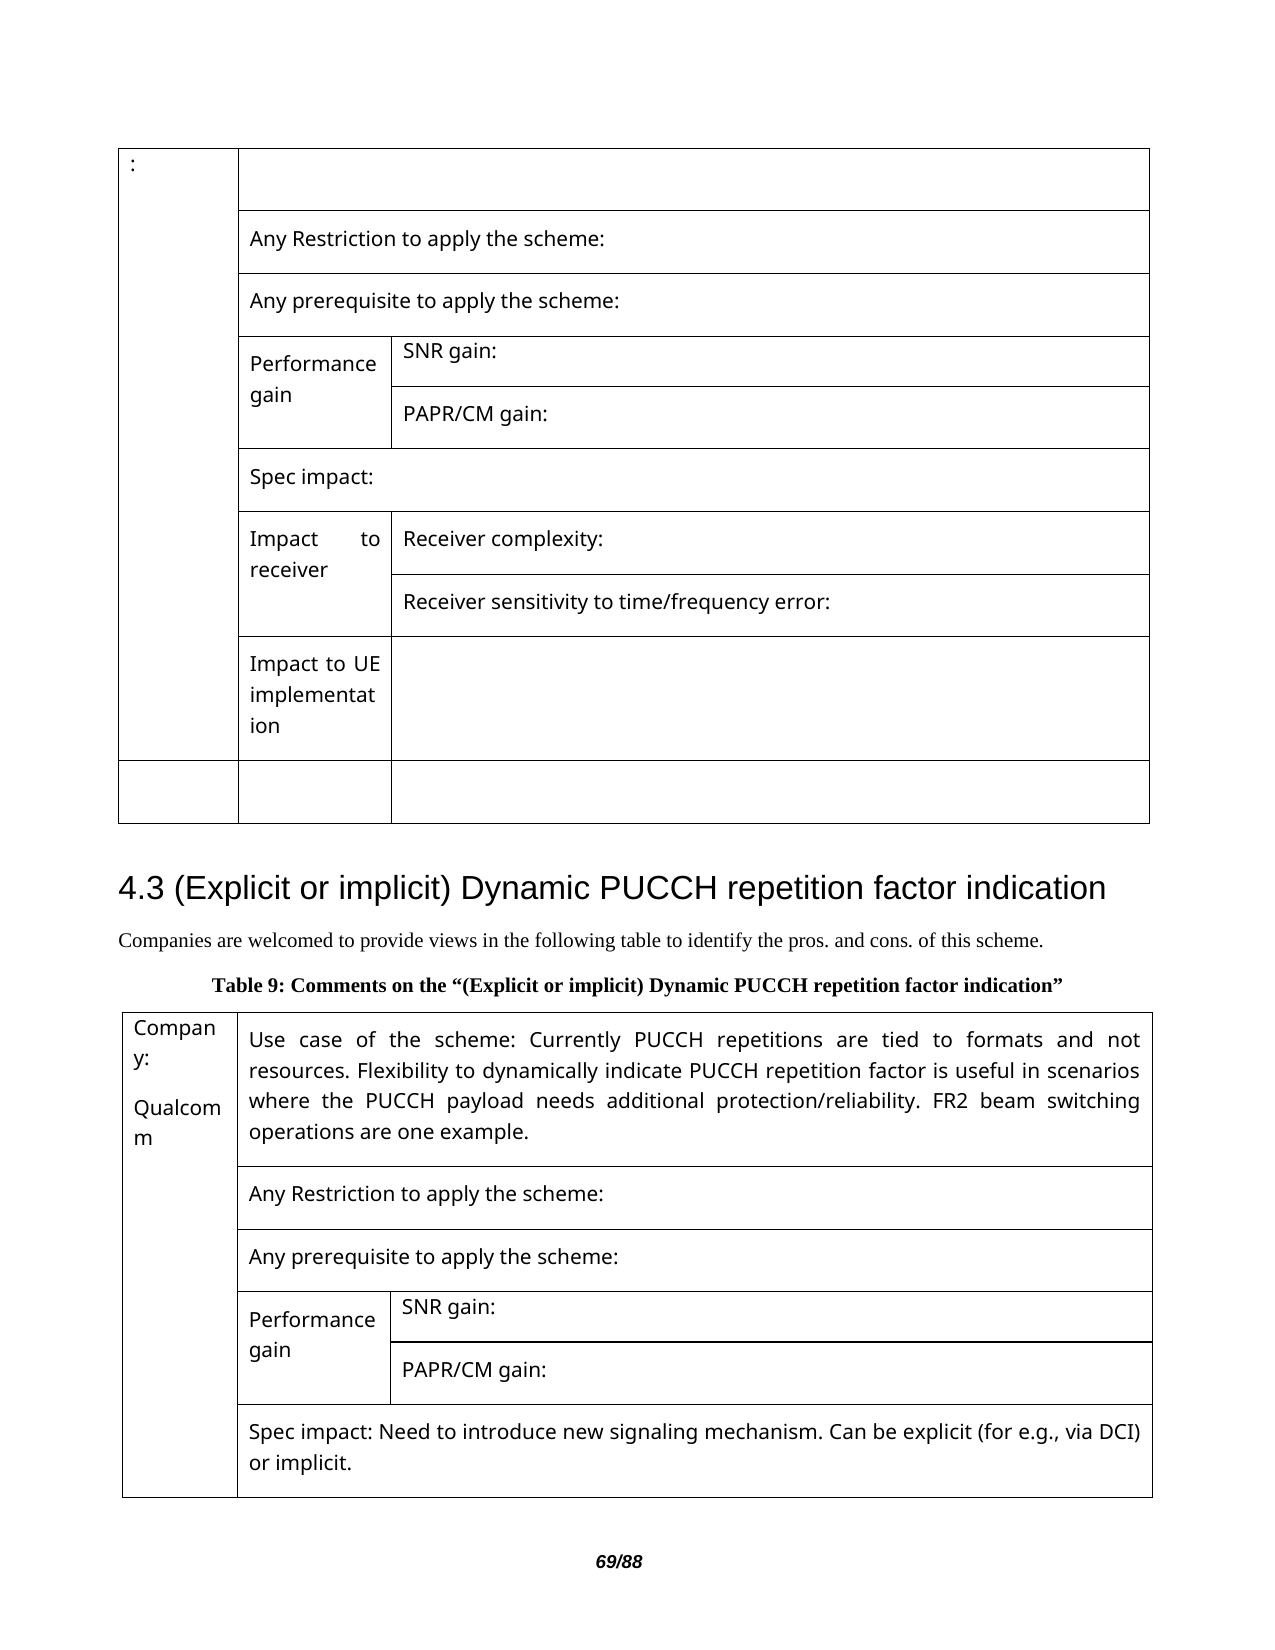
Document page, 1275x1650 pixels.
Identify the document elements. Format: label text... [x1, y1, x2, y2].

table_cell Any Restriction to apply the scheme: [239, 211, 1149, 273]
table_cell [239, 761, 391, 822]
table_cell Spec impact: [239, 449, 1149, 511]
table_cell [392, 761, 1149, 822]
table_cell PAPR/CM gain: [391, 1343, 1152, 1404]
table_cell Impact to receiver [239, 512, 391, 636]
table_cell Receiver complexity: [392, 512, 1149, 573]
table_cell SNR gain: [392, 337, 1149, 386]
table_cell Impact to UE implementation [239, 637, 391, 760]
table_cell Performance gain [239, 337, 391, 448]
table_cell Company: [119, 149, 238, 760]
table_header Use case of the scheme: Currently PUCCH repetitions are tied to formats and not resources. Flexibility to dynamically indicate PUCCH repetition factor is useful in scenarios where the PUCCH payload needs additional protection/reliability. FR2 beam switching operations are one example. [238, 1013, 1152, 1166]
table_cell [239, 149, 1149, 210]
table_cell Spec impact: Need to introduce new signaling mechanism. Can be explicit (for e.g., via DCI) or implicit. [238, 1405, 1152, 1497]
subtitle 4.3 (Explicit or implicit) Dynamic PUCCH repetition factor indication [118, 868, 1157, 907]
table_cell PAPR/CM gain: [392, 387, 1149, 448]
text Table 9: Comments on the “(Explicit or implicit) Dynamic PUCCH repetition factor indication” [118, 973, 1157, 997]
table_cell SNR gain: [391, 1292, 1152, 1341]
table_cell Any Restriction to apply the scheme: [238, 1167, 1152, 1229]
table_cell [392, 637, 1149, 760]
table_cell Receiver sensitivity to time/frequency error: [392, 575, 1149, 636]
table_cell Any prerequisite to apply the scheme: [238, 1230, 1152, 1291]
table_header Company: Qualcomm [123, 1013, 237, 1497]
table_cell Performance gain [238, 1292, 390, 1404]
text Companies are welcomed to provide views in the following table to identify the pros. and cons. of this scheme. [118, 928, 1157, 952]
table_cell [119, 761, 238, 822]
table_cell Any prerequisite to apply the scheme: [239, 274, 1149, 336]
